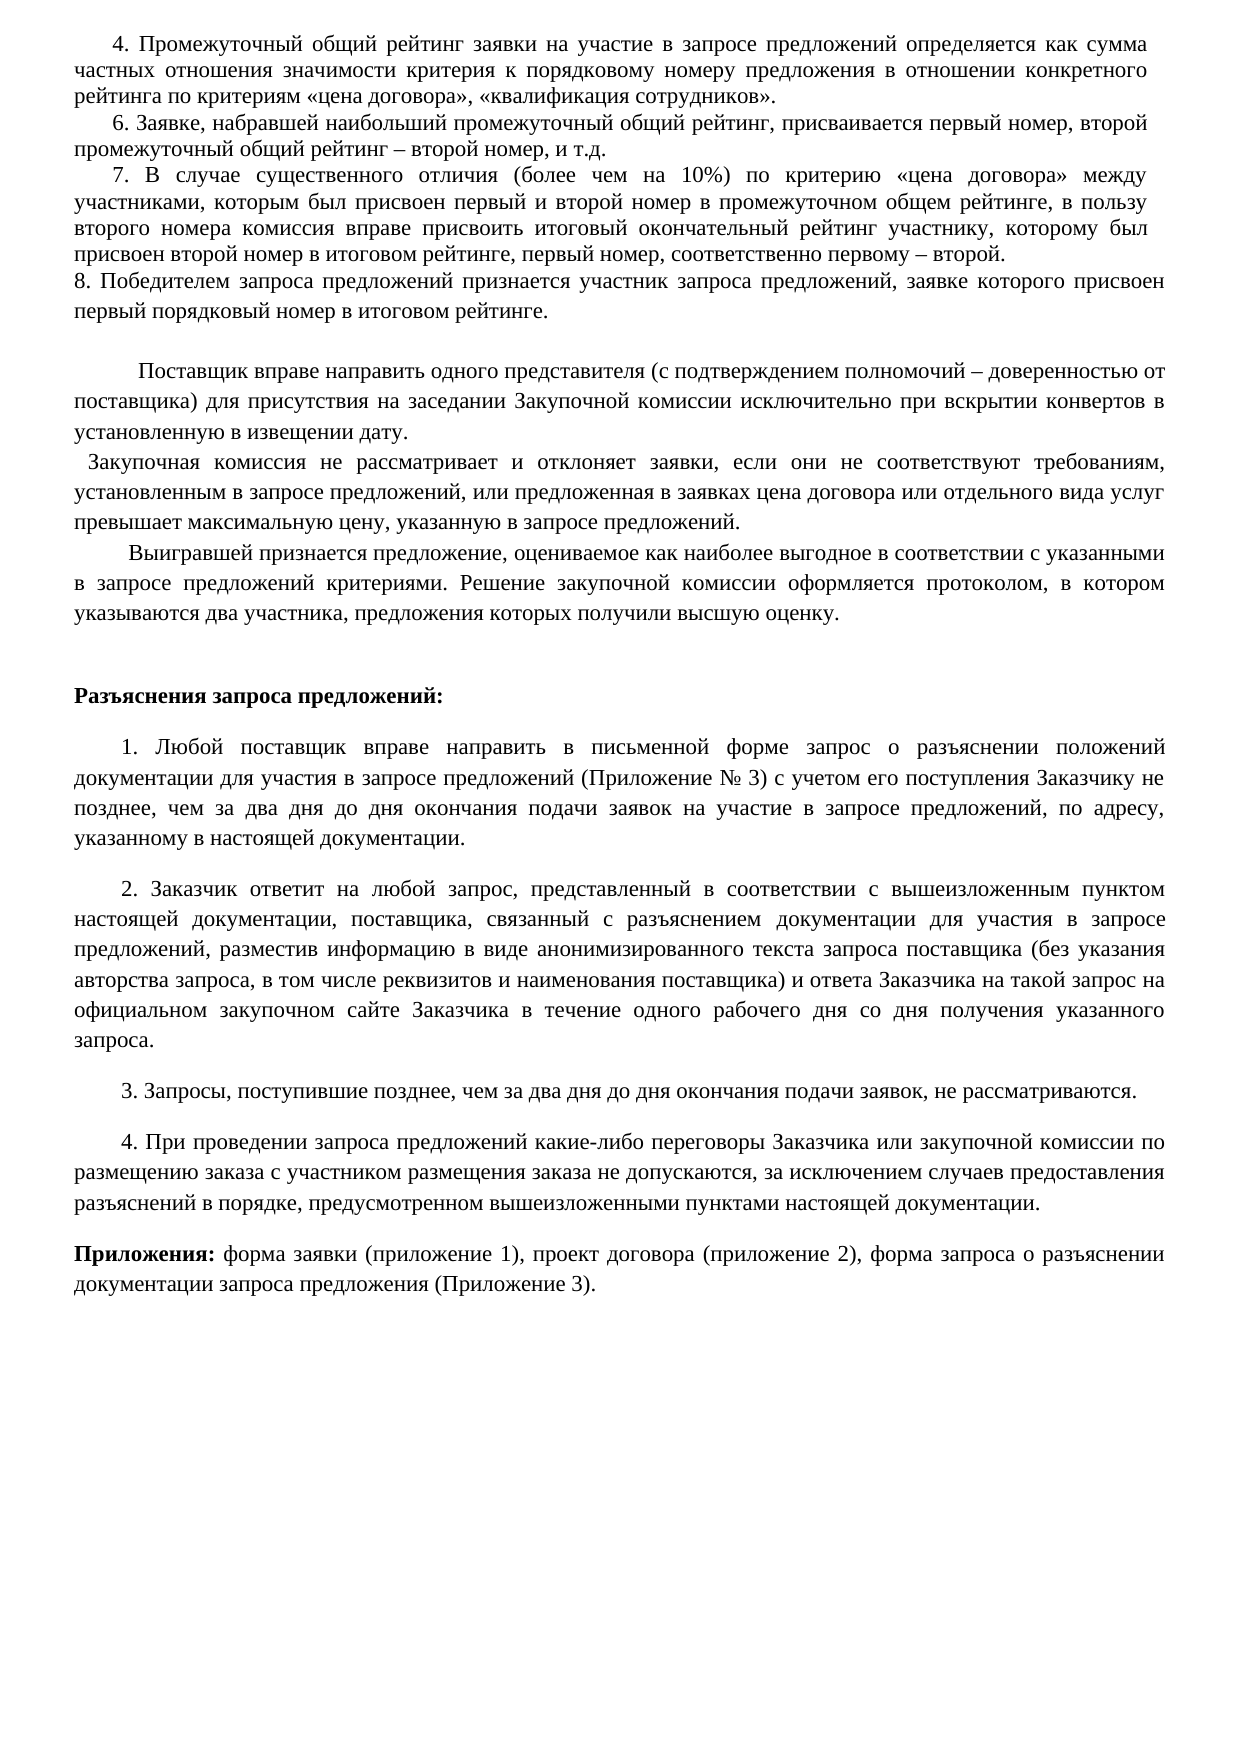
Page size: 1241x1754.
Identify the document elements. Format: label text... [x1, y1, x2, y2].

text Закупочная комиссия не рассматривает и отклоняет заявки, если они не соответствуют требованиям, установленным в запросе предложений, или предложенная в заявках цена договора или отдельного вида услуг превышает максимальную цену, указанную в запросе предложений. [74, 448, 1167, 535]
text 8. Победителем запроса предложений признается участник запроса предложений, заявке которого присвоен первый порядковый номер в итоговом рейтинге. [74, 267, 1167, 323]
text Выигравшей признается предложение, оцениваемое как наиболее выгодное в соответствии с указанными в запросе предложений критериями. Решение закупочной комиссии оформляется протоколом, в котором указываются два участника, предложения которых получили высшую оценку. [74, 539, 1167, 625]
text 1. Любой поставщик вправе направить в письменной форме запрос о разъяснении положений документации для участия в запросе предложений (Приложение № 3) с учетом его поступления Заказчику не позднее, чем за два дня до дня окончания подачи заявок на участие в запросе предложений, по адресу, указанному в настоящей документации. [74, 733, 1167, 850]
text Приложения: форма заявки (приложение 1), проект договора (приложение 2), форма запроса о разъяснении документации запроса предложения (Приложение 3). [74, 1239, 1167, 1296]
text 4. Промежуточный общий рейтинг заявки на участие в запросе предложений определяется как сумма частных отношения значимости критерия к порядковому номеру предложения в отношении конкретного рейтинга по критериям «цена договора», «квалификация сотрудников». [74, 29, 1149, 109]
text 7. В случае существенного отличия (более чем на 10%) по критерию «цена договора» между участниками, которым был присвоен первый и второй номер в промежуточном общем рейтинге, в пользу второго номера комиссия вправе присвоить итоговый окончательный рейтинг участнику, которому был присвоен второй номер в итоговом рейтинге, первый номер, соответственно первому – второй. [74, 161, 1149, 267]
text 6. Заявке, набравшей наибольший промежуточный общий рейтинг, присваивается первый номер, второй промежуточный общий рейтинг – второй номер, и т.д. [74, 109, 1149, 161]
text 4. При проведении запроса предложений какие-либо переговоры Заказчика или закупочной комиссии по размещению заказа с участником размещения заказа не допускаются, за исключением случаев предоставления разъяснений в порядке, предусмотренном вышеизложенными пунктами настоящей документации. [74, 1128, 1167, 1215]
text Поставщик вправе направить одного представителя (с подтверждением полномочий – доверенностью от поставщика) для присутствия на заседании Закупочной комиссии исключительно при вскрытии конвертов в установленную в извещении дату. [74, 357, 1167, 444]
text 3. Запросы, поступившие позднее, чем за два дня до дня окончания подачи заявок, не рассматриваются. [74, 1077, 1167, 1103]
text 2. Заказчик ответит на любой запрос, представленный в соответствии с вышеизложенным пунктом настоящей документации, поставщика, связанный с разъяснением документации для участия в запросе предложений, разместив информацию в виде анонимизированного текста запроса поставщика (без указания авторства запроса, в том числе реквизитов и наименования поставщика) и ответа Заказчика на такой запрос на официальном закупочном сайте Заказчика в течение одного рабочего дня со дня получения указанного запроса. [74, 875, 1167, 1052]
text Разъяснения запроса предложений: [74, 682, 1167, 709]
